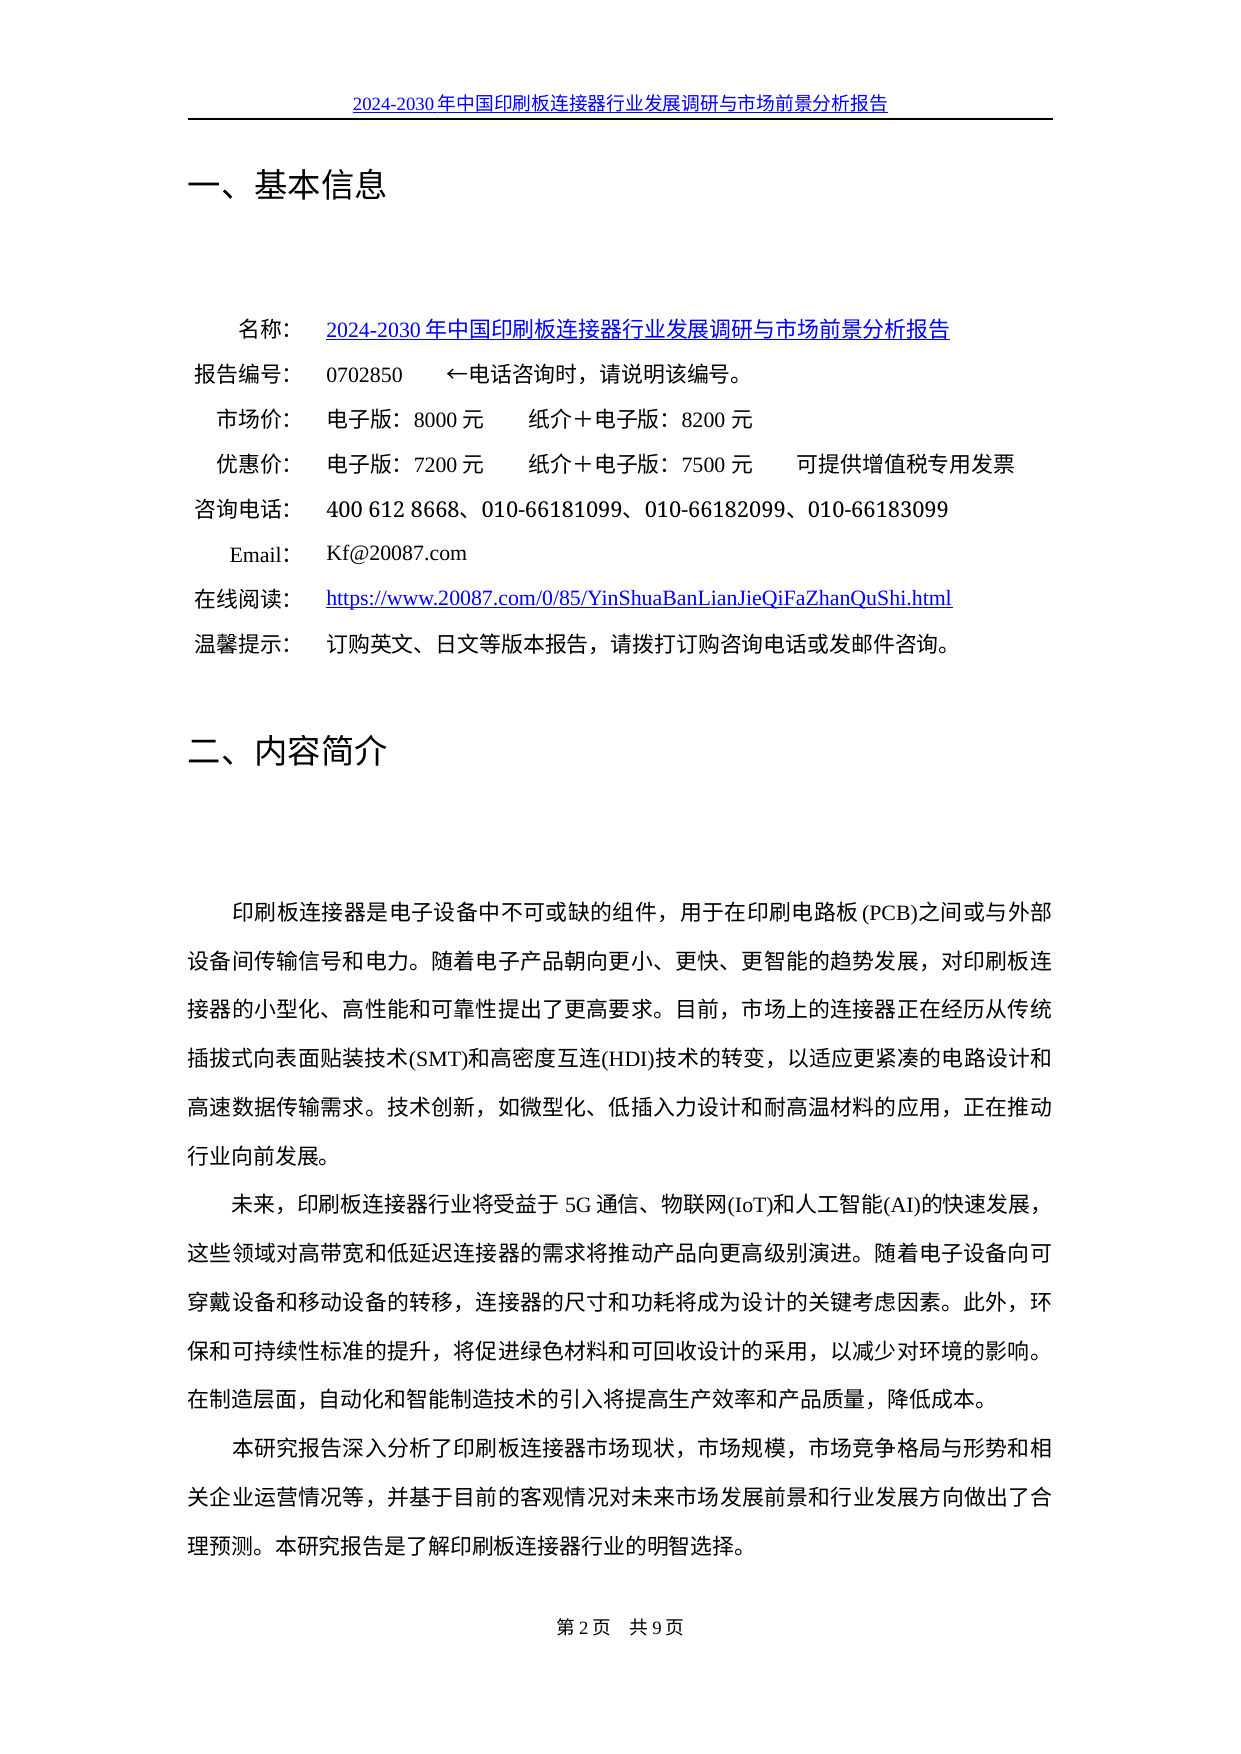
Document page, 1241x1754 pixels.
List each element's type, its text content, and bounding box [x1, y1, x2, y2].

table_header 2024-2030年中国印刷板连接器行业发展调研与市场前景分析报告 [315, 312, 1073, 357]
table_cell Email： [167, 537, 315, 582]
table_cell 报告编号： [167, 357, 315, 402]
table_cell 电子版：8000 元 纸介＋电子版：8200 元 [315, 402, 1073, 447]
table_cell 在线阅读： [167, 582, 315, 627]
table_cell 订购英文、日文等版本报告，请拨打订购咨询电话或发邮件咨询。 [315, 627, 1073, 672]
table_cell Kf@20087.com [315, 537, 1073, 582]
table_cell 市场价： [167, 402, 315, 447]
title 一、基本信息 [187, 150, 1053, 215]
table_cell [315, 582, 1073, 627]
table_cell 优惠价： [167, 447, 315, 492]
table_header 名称： [167, 312, 315, 357]
title 二、内容简介 [187, 717, 1053, 782]
table_cell 400 612 8668、010-66181099、010-66182099、010-66183099 [315, 492, 1073, 537]
table_cell 咨询电话： [167, 492, 315, 537]
table_cell 温馨提示： [167, 627, 315, 672]
table_cell 电子版：7200 元 纸介＋电子版：7500 元 可提供增值税专用发票 [315, 447, 1073, 492]
table_cell 0702850 ←电话咨询时，请说明该编号。 [315, 357, 1073, 402]
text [187, 894, 1053, 1561]
